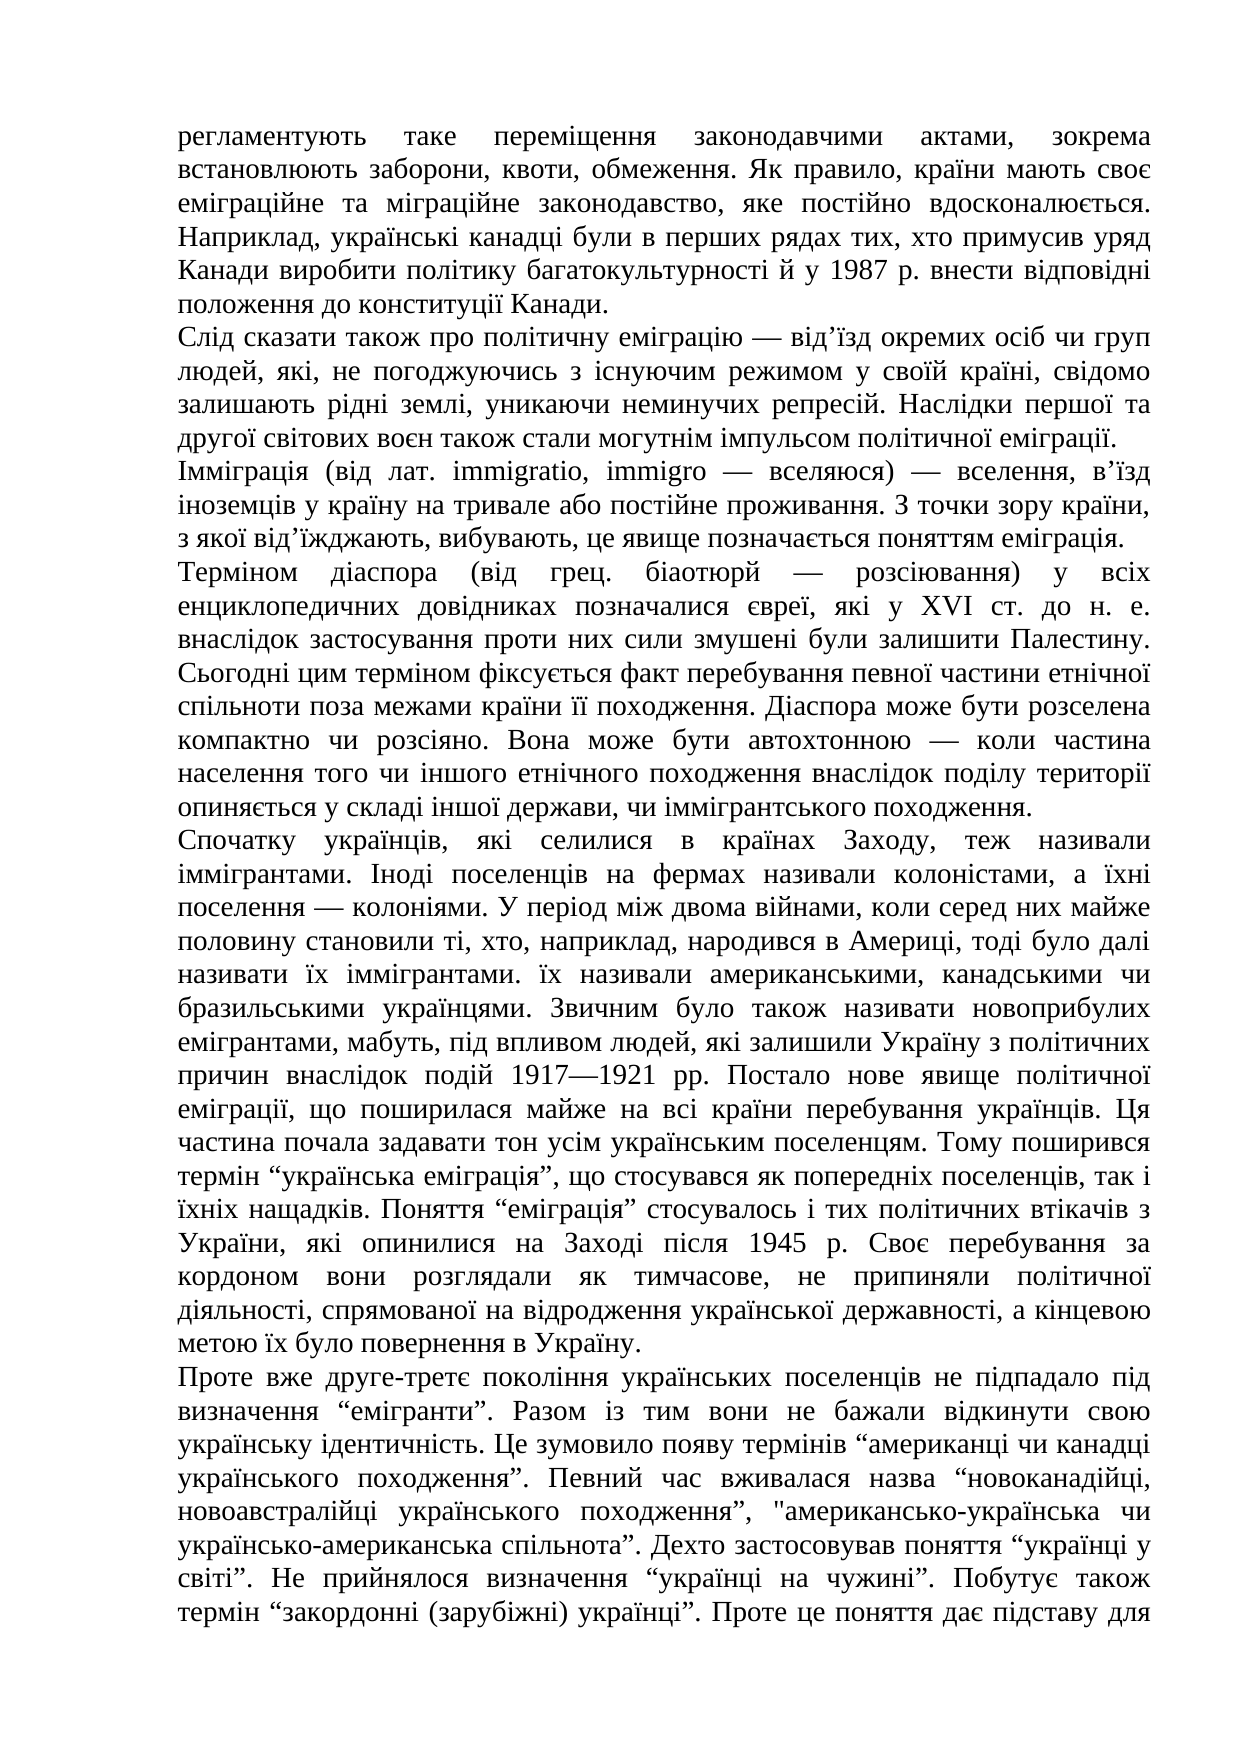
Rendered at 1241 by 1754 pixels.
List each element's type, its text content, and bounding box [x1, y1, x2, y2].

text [177, 1359, 1152, 1627]
text Імміграція (від лат. immigratio, immigro — вселяюся) — вселення, в’їзд іноземців у країну на тривале або постійне проживання. З точки зору країни, з якої від’їжджають, вибувають, це явище позначається поняттям еміграція. [177, 453, 1152, 554]
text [177, 118, 1152, 319]
text Слід сказати також про політичну еміграцію — від’їзд окремих осіб чи груп людей, які, не погоджуючись з існуючим режимом у своїй країні, свідомо залишають рідні землі, уникаючи неминучих репресій. Наслідки першої та другої світових воєн також стали могутнім імпульсом політичної еміграції. [177, 319, 1152, 453]
text Терміном діаспора (від грец. біаотюрй — розсіювання) у всіх енциклопедичних довідниках позначалися євреї, які у XVI ст. до н. е. внаслідок застосування проти них сили змушені були залишити Палестину. Сьогодні цим терміном фіксується факт перебування певної частини етнічної спільноти поза межами країни її походження. Діаспора може бути розселена компактно чи розсіяно. Вона може бути автохтонною — коли частина населення того чи іншого етнічного походження внаслідок поділу території опиняється у складі іншої держави, чи іммігрантського походження. [177, 554, 1152, 822]
text Спочатку українців, які селилися в країнах Заходу, теж називали іммігрантами. Іноді поселенців на фермах називали колоністами, а їхні поселення — колоніями. У період між двома війнами, коли серед них майже половину становили ті, хто, наприклад, народився в Америці, тоді було далі називати їх іммігрантами. їх називали американськими, канадськими чи бразильськими українцями. Звичним було також називати новоприбулих емігрантами, мабуть, під впливом людей, які залишили Україну з політичних причин внаслідок подій 1917—1921 рр. Постало нове явище політичної еміграції, що поширилася майже на всі країни перебування українців. Ця частина почала задавати тон усім українським поселенцям. Тому поширився термін “українська еміграція”, що стосувався як попередніх поселенців, так і їхніх нащадків. Поняття “еміграція” стосувалось і тих політичних втікачів з України, які опинилися на Заході після 1945 р. Своє перебування за кордоном вони розглядали як тимчасове, не припиняли політичної діяльності, спрямованої на відродження української державності, а кінцевою метою їх було повернення в Україну. [177, 822, 1152, 1359]
